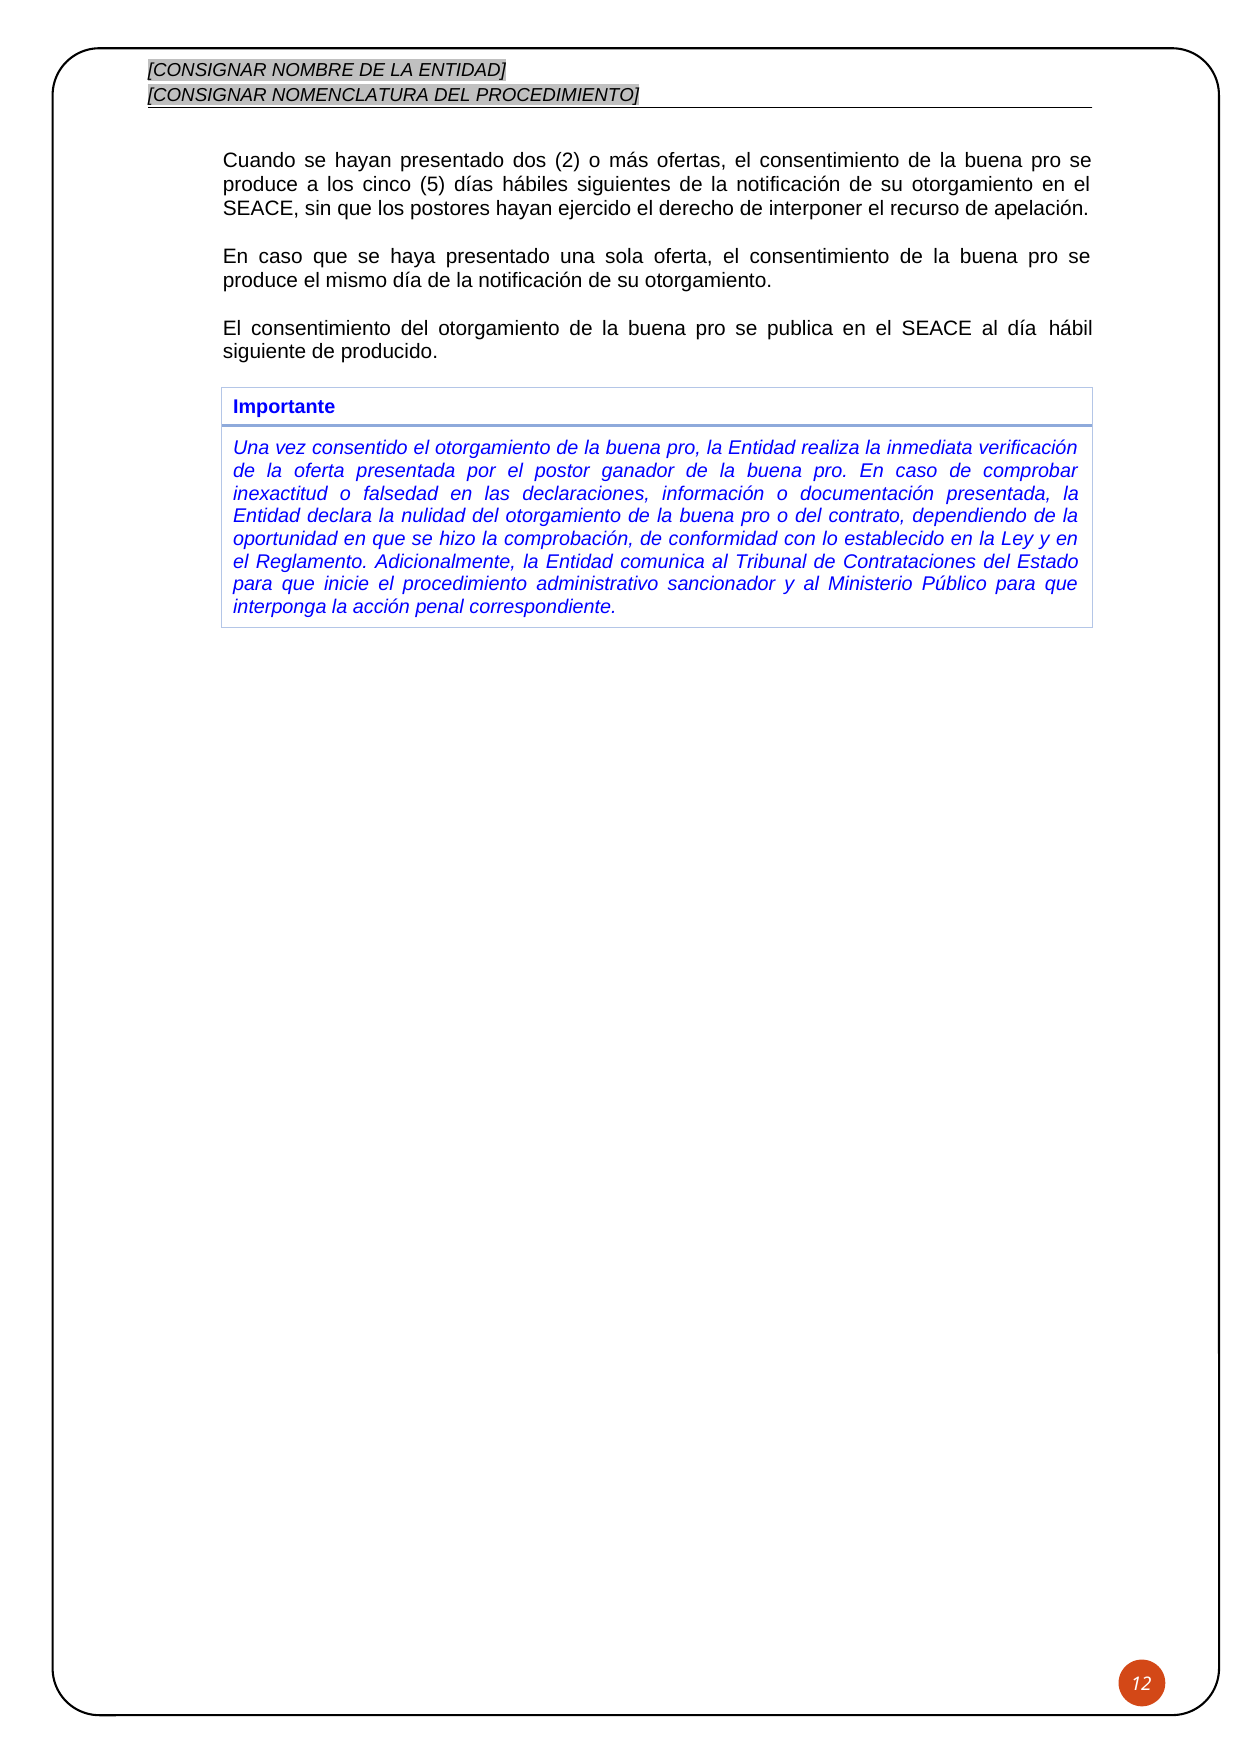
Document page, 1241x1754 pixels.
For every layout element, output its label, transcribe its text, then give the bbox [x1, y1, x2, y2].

text Cuando se hayan presentado dos (2) o más ofertas, el consentimiento de la buena pro se produce a los cinco (5) días hábiles siguientes de la notificación de su otorgamiento en el SEACE, sin que los postores hayan ejercido el derecho de interponer el recurso de apelación. [223, 148, 1092, 219]
text En caso que se haya presentado una sola oferta, el consentimiento de la buena pro se produce el mismo día de la notificación de su otorgamiento. [223, 243, 1092, 291]
table_cell Una vez consentido el otorgamiento de la buena pro, la Entidad realiza la inmediata verificación de la oferta presentada por el postor ganador de la buena pro. En caso de comprobar inexactitud o falsedad en las declaraciones, información o documentación presentada, la Entidad declara la nulidad del otorgamiento de la buena pro o del contrato, dependiendo de la oportunidad en que se hizo la comprobación, de conformidad con lo establecido en la Ley y en el Reglamento. Adicionalmente, la Entidad comunica al Tribunal de Contrataciones del Estado para que inicie el procedimiento administrativo sancionador y al Ministerio Público para que interponga la acción penal correspondiente. [222, 427, 1092, 627]
text El consentimiento del otorgamiento de la buena pro se publica en el SEACE al día hábil siguiente de producido. [223, 315, 1092, 363]
table_header Importante [222, 388, 1092, 424]
